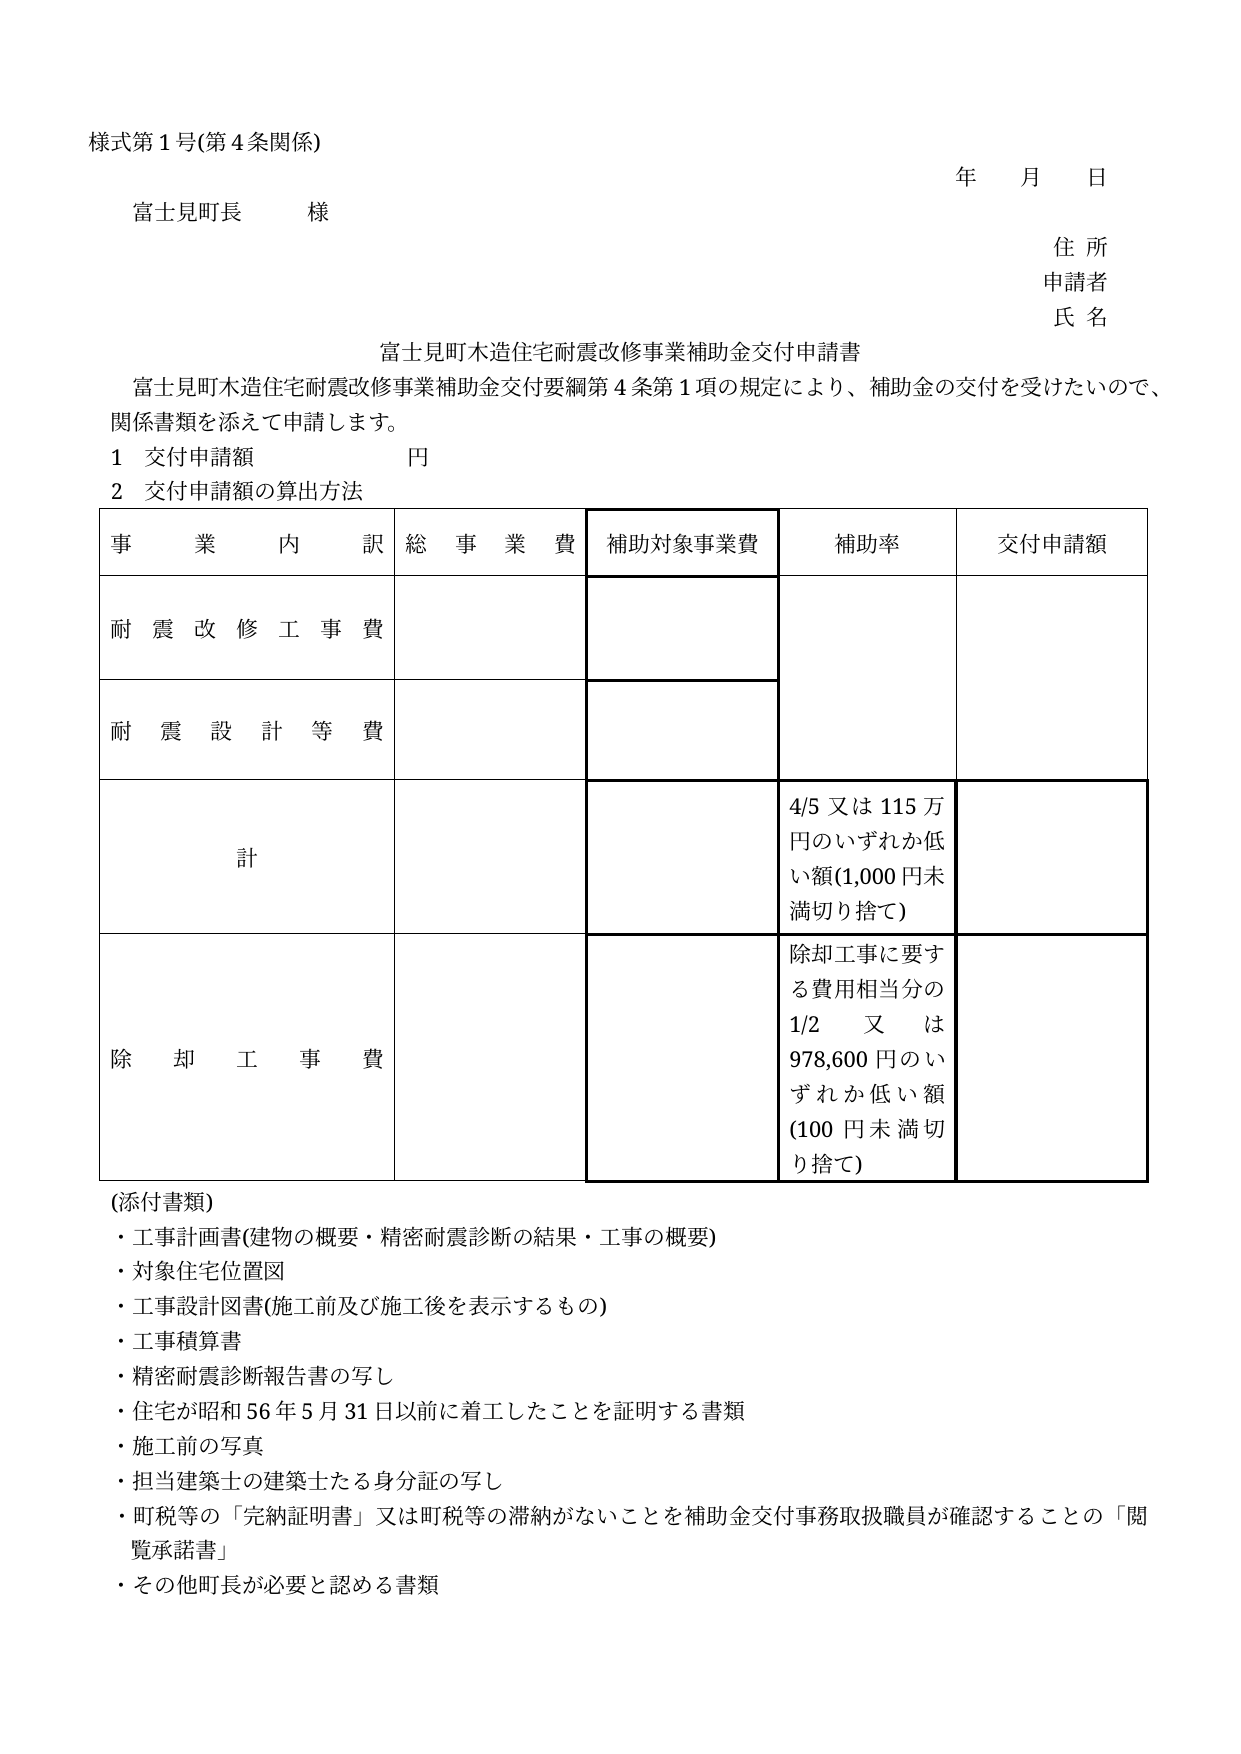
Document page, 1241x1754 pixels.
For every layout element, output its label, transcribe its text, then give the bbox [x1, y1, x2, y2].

text 様式第1号(第4条関係) [89, 124, 1152, 159]
table_cell 耐震改修工事費 [100, 576, 394, 678]
text ・工事設計図書(施工前及び施工後を表示するもの) [89, 1288, 1152, 1323]
text 年 月 日 [89, 159, 1108, 194]
table_cell [588, 682, 777, 779]
table_cell [958, 782, 1146, 933]
table_cell [588, 578, 777, 678]
table_cell 計 [100, 780, 394, 933]
text ・その他町長が必要と認める書類 [89, 1567, 1152, 1602]
table_header 事業内訳 [100, 509, 394, 575]
text 富士見町長 様 [89, 194, 1152, 229]
table_cell 耐震設計等費 [100, 680, 394, 779]
text ・精密耐震診断報告書の写し [89, 1358, 1152, 1392]
text 氏名 [89, 298, 1108, 333]
text 富士見町木造住宅耐震改修事業補助金交付要綱第4条第1項の規定により、補助金の交付を受けたいので、関係書類を添えて申請します。 [89, 368, 1152, 438]
table_header 補助率 [780, 509, 956, 575]
text ・町税等の「完納証明書」又は町税等の滞納がないことを補助金交付事務取扱職員が確認することの「閲覧承諾書」 [89, 1497, 1152, 1567]
text 申請者 [89, 263, 1108, 298]
table_cell [395, 934, 585, 1180]
table_cell [395, 780, 585, 933]
table_cell 除却工事に要する費用相当分の1/2又は978,600円のいずれか低い額(100円未満切り捨て) [780, 936, 954, 1180]
table_cell [780, 576, 956, 779]
text ・対象住宅位置図 [89, 1253, 1152, 1288]
text 2 交付申請額の算出方法 [89, 473, 1152, 508]
text 住所 [89, 229, 1108, 263]
table_cell 除却工事費 [100, 934, 394, 1180]
table_cell [395, 680, 585, 779]
table_cell [588, 782, 777, 933]
table_header 総事業費 [395, 509, 585, 575]
text (添付書類) [89, 1183, 1152, 1218]
text ・工事計画書(建物の概要・精密耐震診断の結果・工事の概要) [89, 1218, 1152, 1253]
table_cell 4/5又は115万円のいずれか低い額(1,000円未満切り捨て) [780, 782, 954, 933]
text ・工事積算書 [89, 1323, 1152, 1358]
text ・担当建築士の建築士たる身分証の写し [89, 1462, 1152, 1497]
text ・住宅が昭和56年5月31日以前に着工したことを証明する書類 [89, 1392, 1152, 1427]
table_header 補助対象事業費 [588, 511, 777, 575]
text 富士見町木造住宅耐震改修事業補助金交付申請書 [89, 333, 1152, 368]
table_cell [588, 936, 777, 1180]
table_cell [395, 576, 585, 678]
text 1 交付申請額 円 [89, 438, 1152, 473]
table_cell [957, 576, 1147, 779]
text ・施工前の写真 [89, 1427, 1152, 1462]
table_header 交付申請額 [957, 509, 1147, 575]
table_cell [958, 936, 1146, 1180]
